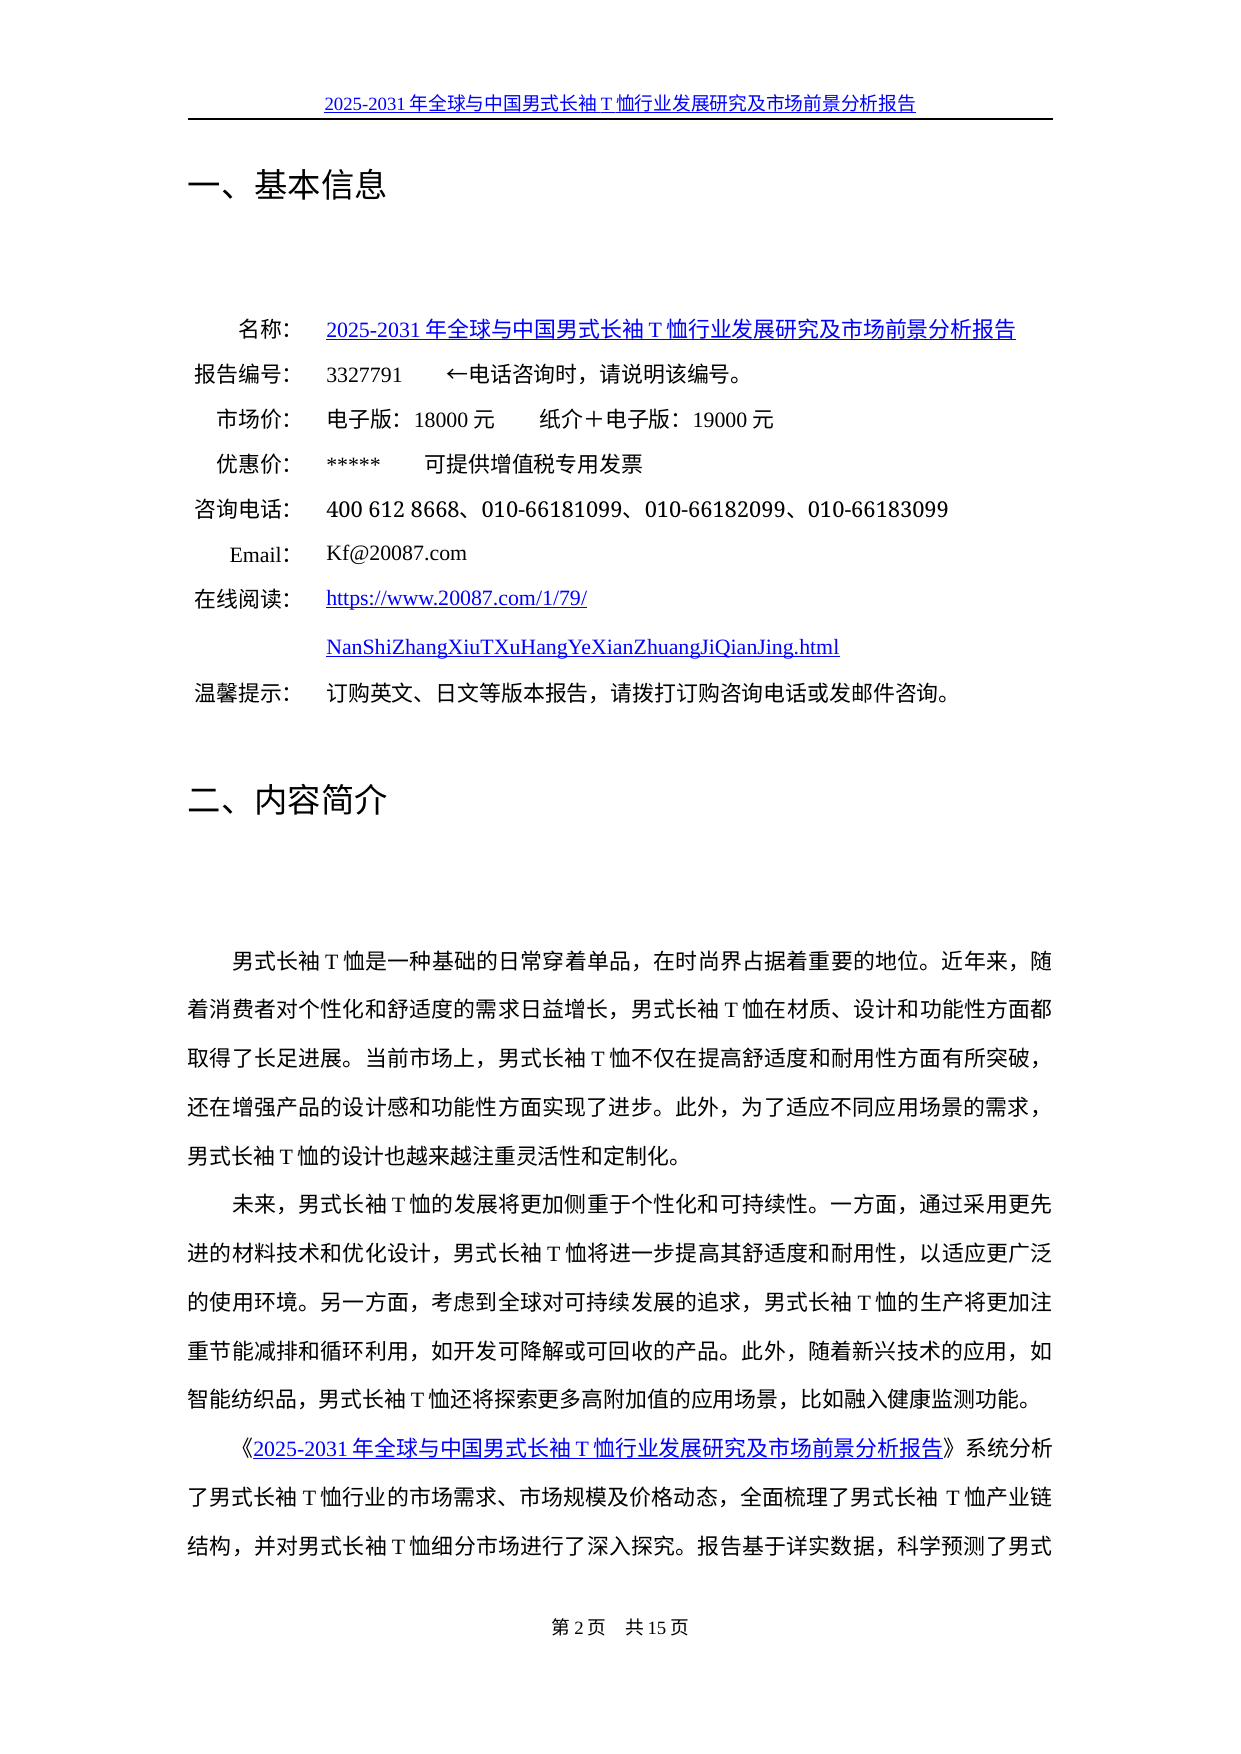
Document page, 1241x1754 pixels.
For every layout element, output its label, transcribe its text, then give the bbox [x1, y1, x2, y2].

table_cell Kf@20087.com [315, 537, 1073, 582]
table_cell 优惠价： [167, 447, 315, 492]
table_cell 3327791 ←电话咨询时，请说明该编号。 [315, 357, 1073, 402]
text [187, 943, 1053, 1561]
table_cell 电子版：18000 元 纸介＋电子版：19000 元 [315, 402, 1073, 447]
table_cell ***** 可提供增值税专用发票 [315, 447, 1073, 492]
table_cell 订购英文、日文等版本报告，请拨打订购咨询电话或发邮件咨询。 [315, 675, 1073, 720]
table_header 2025-2031年全球与中国男式长袖T恤行业发展研究及市场前景分析报告 [315, 312, 1073, 357]
table_cell 400 612 8668、010-66181099、010-66182099、010-66183099 [315, 492, 1073, 537]
table_cell [315, 582, 1073, 675]
table_cell 报告编号： [167, 357, 315, 402]
table_cell 市场价： [167, 402, 315, 447]
table_cell 咨询电话： [167, 492, 315, 537]
table_cell Email： [167, 537, 315, 582]
title 一、基本信息 [187, 150, 1053, 215]
table_cell 温馨提示： [167, 675, 315, 720]
title 二、内容简介 [187, 766, 1053, 831]
table_cell 在线阅读： [167, 582, 315, 675]
table_header 名称： [167, 312, 315, 357]
